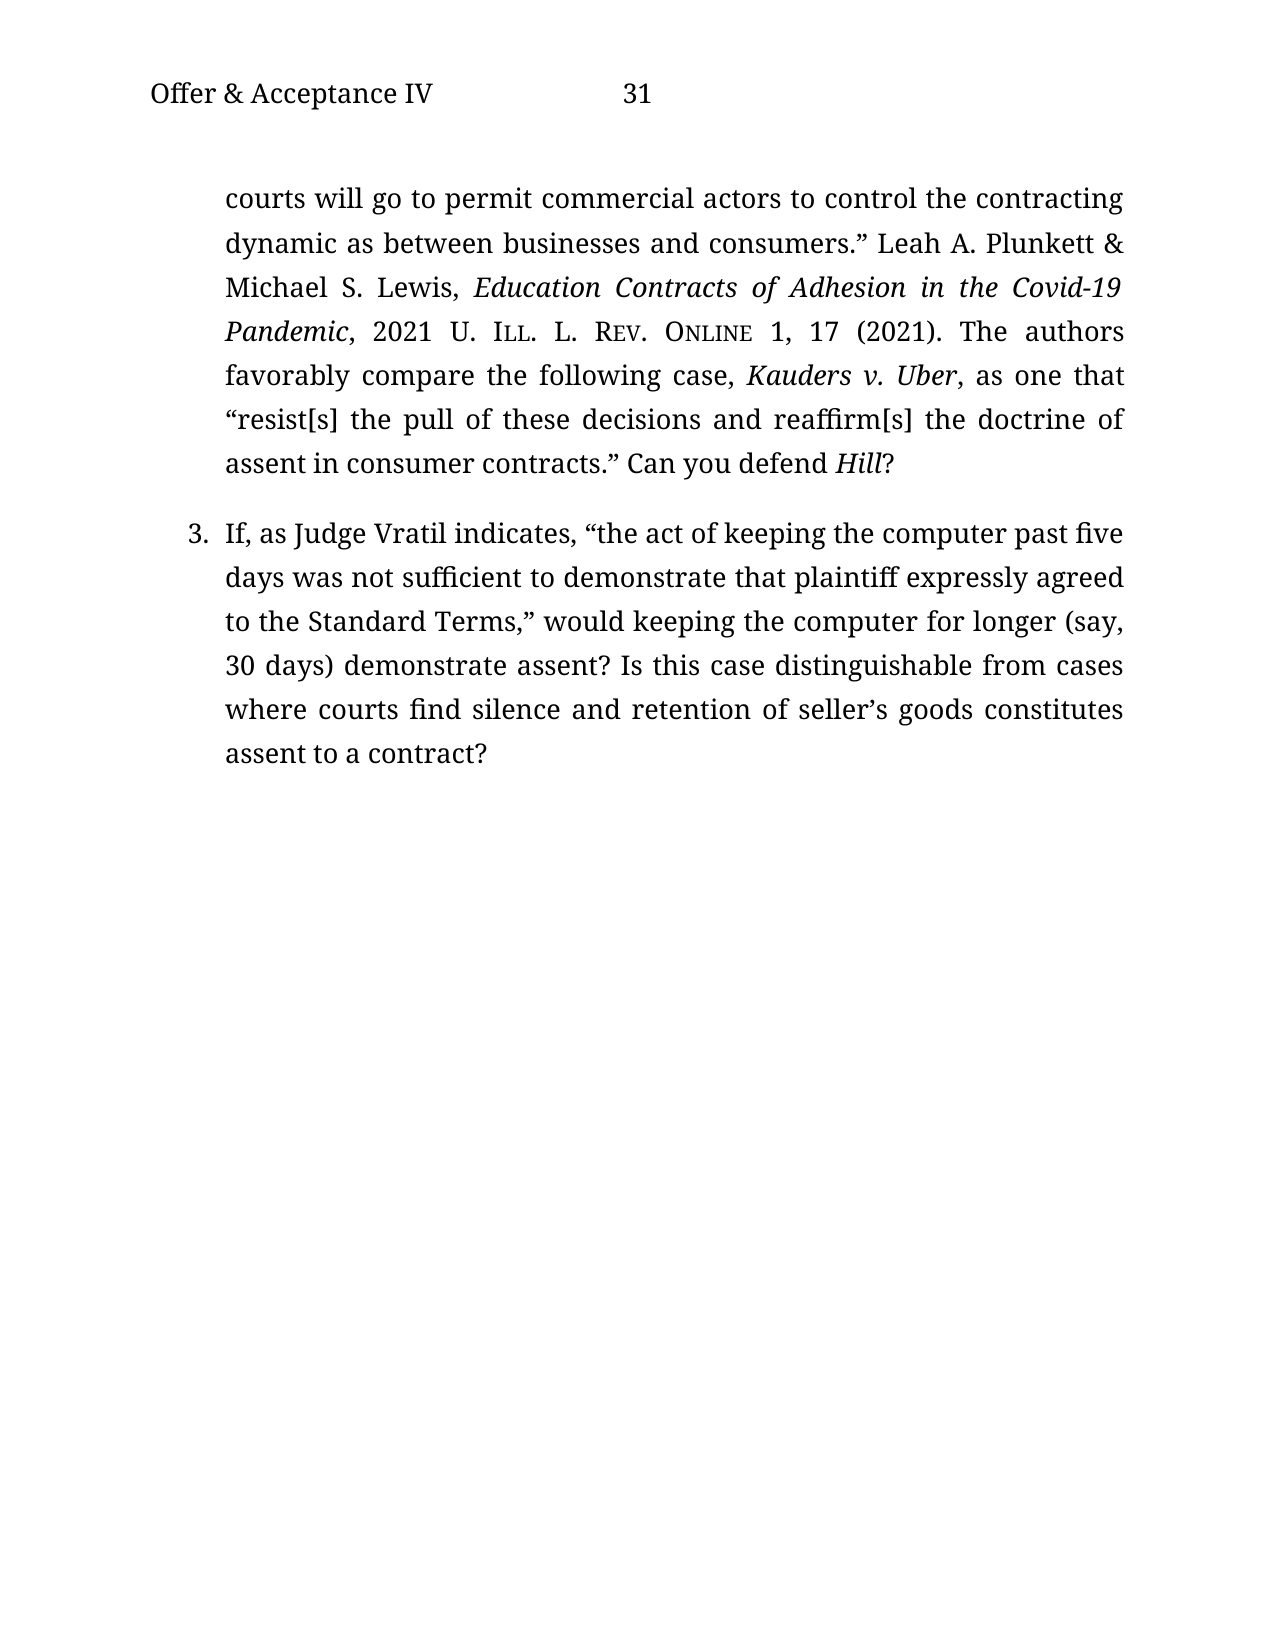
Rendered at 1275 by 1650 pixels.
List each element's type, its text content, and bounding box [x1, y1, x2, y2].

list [187, 180, 1125, 482]
list If, as Judge Vratil indicates, “the act of keeping the computer past five days was not sufficient to demonstrate that plaintiff expressly agreed to the Standard Terms,” would keeping the computer for longer (say, 30 days) demonstrate assent? Is this case distinguishable from cases where courts find silence and retention of seller’s goods constitutes assent to a contract? [187, 514, 1125, 772]
